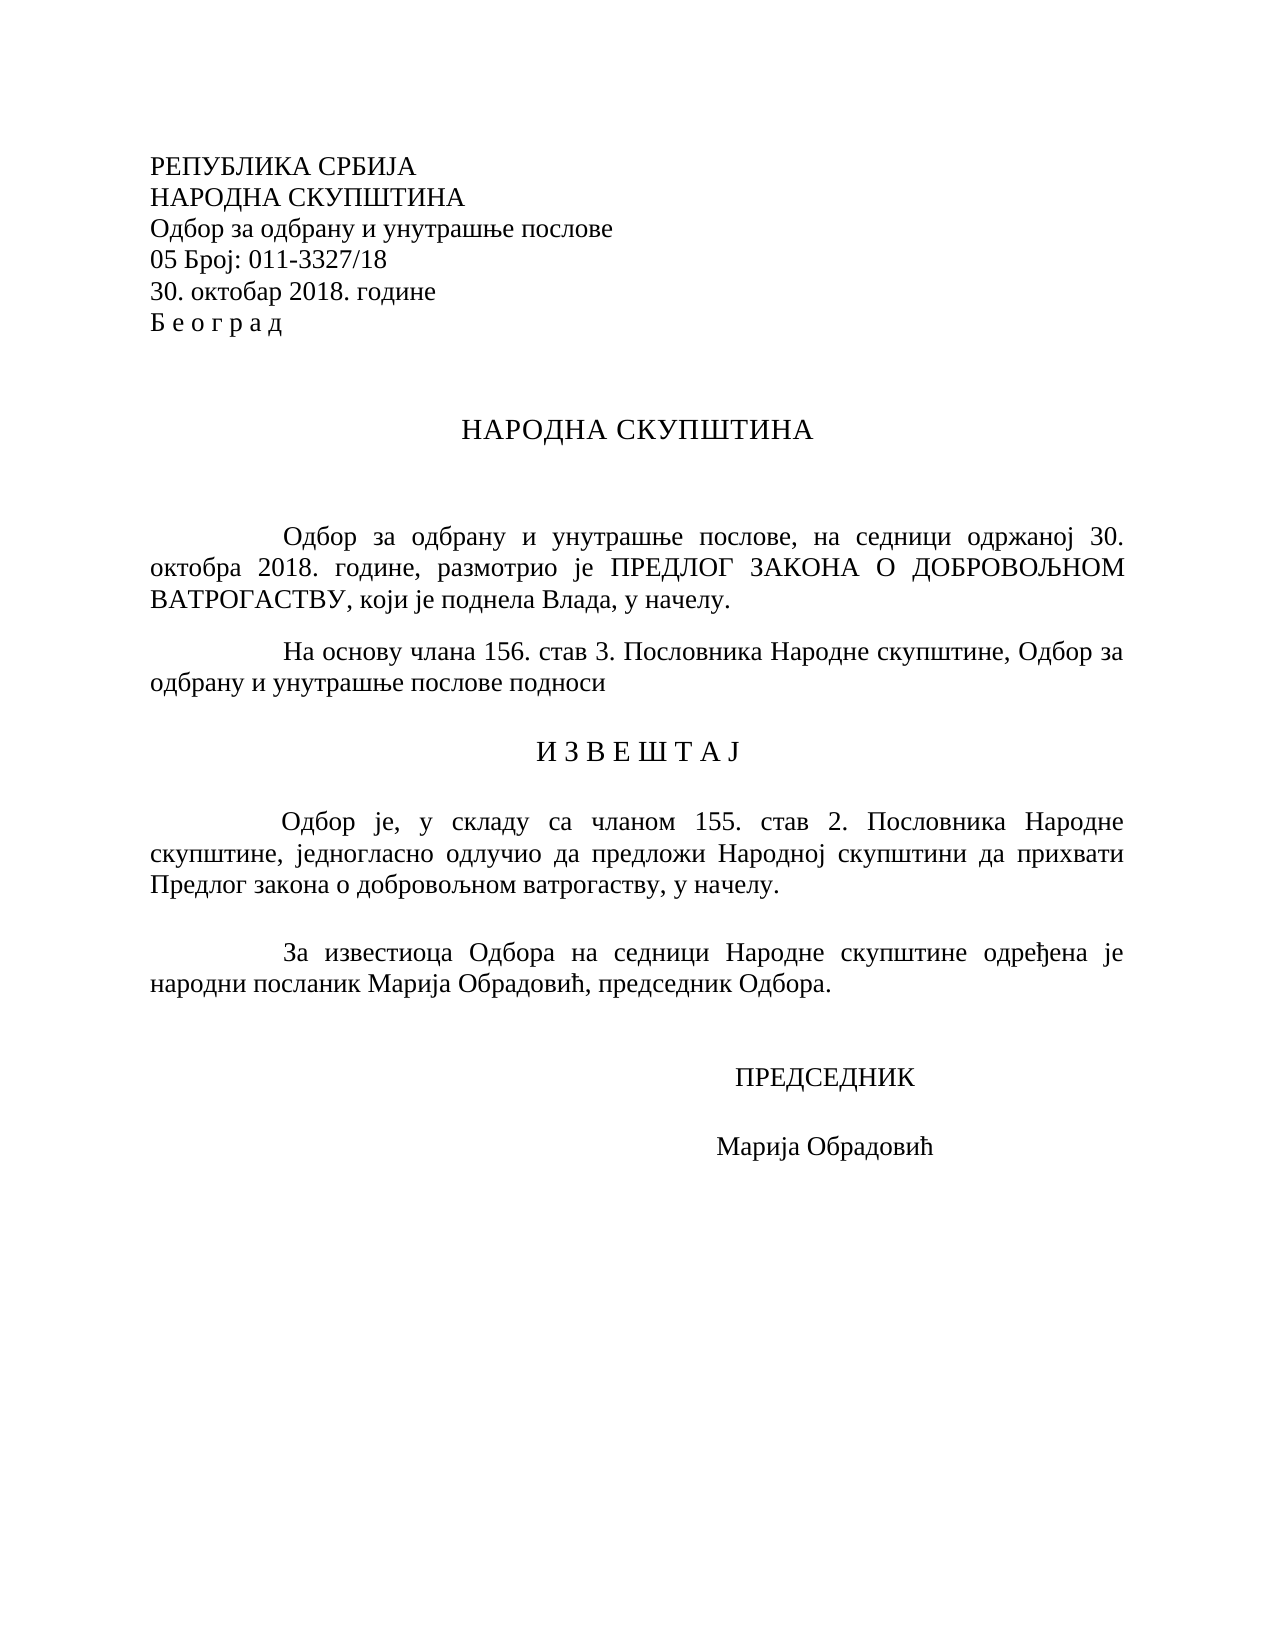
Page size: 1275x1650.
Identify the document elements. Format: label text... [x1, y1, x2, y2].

text За известиоца Одбора на седници Народне скупштине одређена је народни посланик Марија Обрадовић, председник Одбора. [150, 936, 1125, 999]
text НАРОДНА СКУПШТИНА [150, 412, 1125, 445]
text 05 Број: 011-3327/18 [150, 243, 1125, 274]
text Одбор за одбрану и унутрашње послове [150, 212, 1125, 243]
text На основу члана 156. став 3. Пословника Народне скупштине, Одбор за одбрану и унутрашње послове подноси [150, 635, 1125, 697]
text Б е о г р а д [150, 306, 1125, 337]
text Одбор за одбрану и унутрашње послове, на седници одржаној 30. октобра 2018. године, размотрио је Предлог закона О ДОБРОВОЉНОМ ВАТРОГАСТВУ, који је поднела Влада, у начелу. [150, 520, 1125, 614]
text Марија Обрадовић [150, 1130, 1125, 1161]
text Одбор је, у складу са чланом 155. став 2. Пословника Народне скупштине, једногласно одлучио да предложи Народној скупштини да прихвати Предлог закона о добровољном ватрогаству, у начелу. [150, 806, 1125, 899]
text НАРОДНА СКУПШТИНА [150, 181, 1125, 212]
text И З В Е Ш Т А Ј [150, 734, 1125, 768]
text 30. октобар 2018. године [150, 274, 1125, 306]
text ПРЕДСЕДНИК [150, 1061, 1125, 1092]
text РЕПУБЛИКА СРБИЈА [150, 150, 1125, 181]
